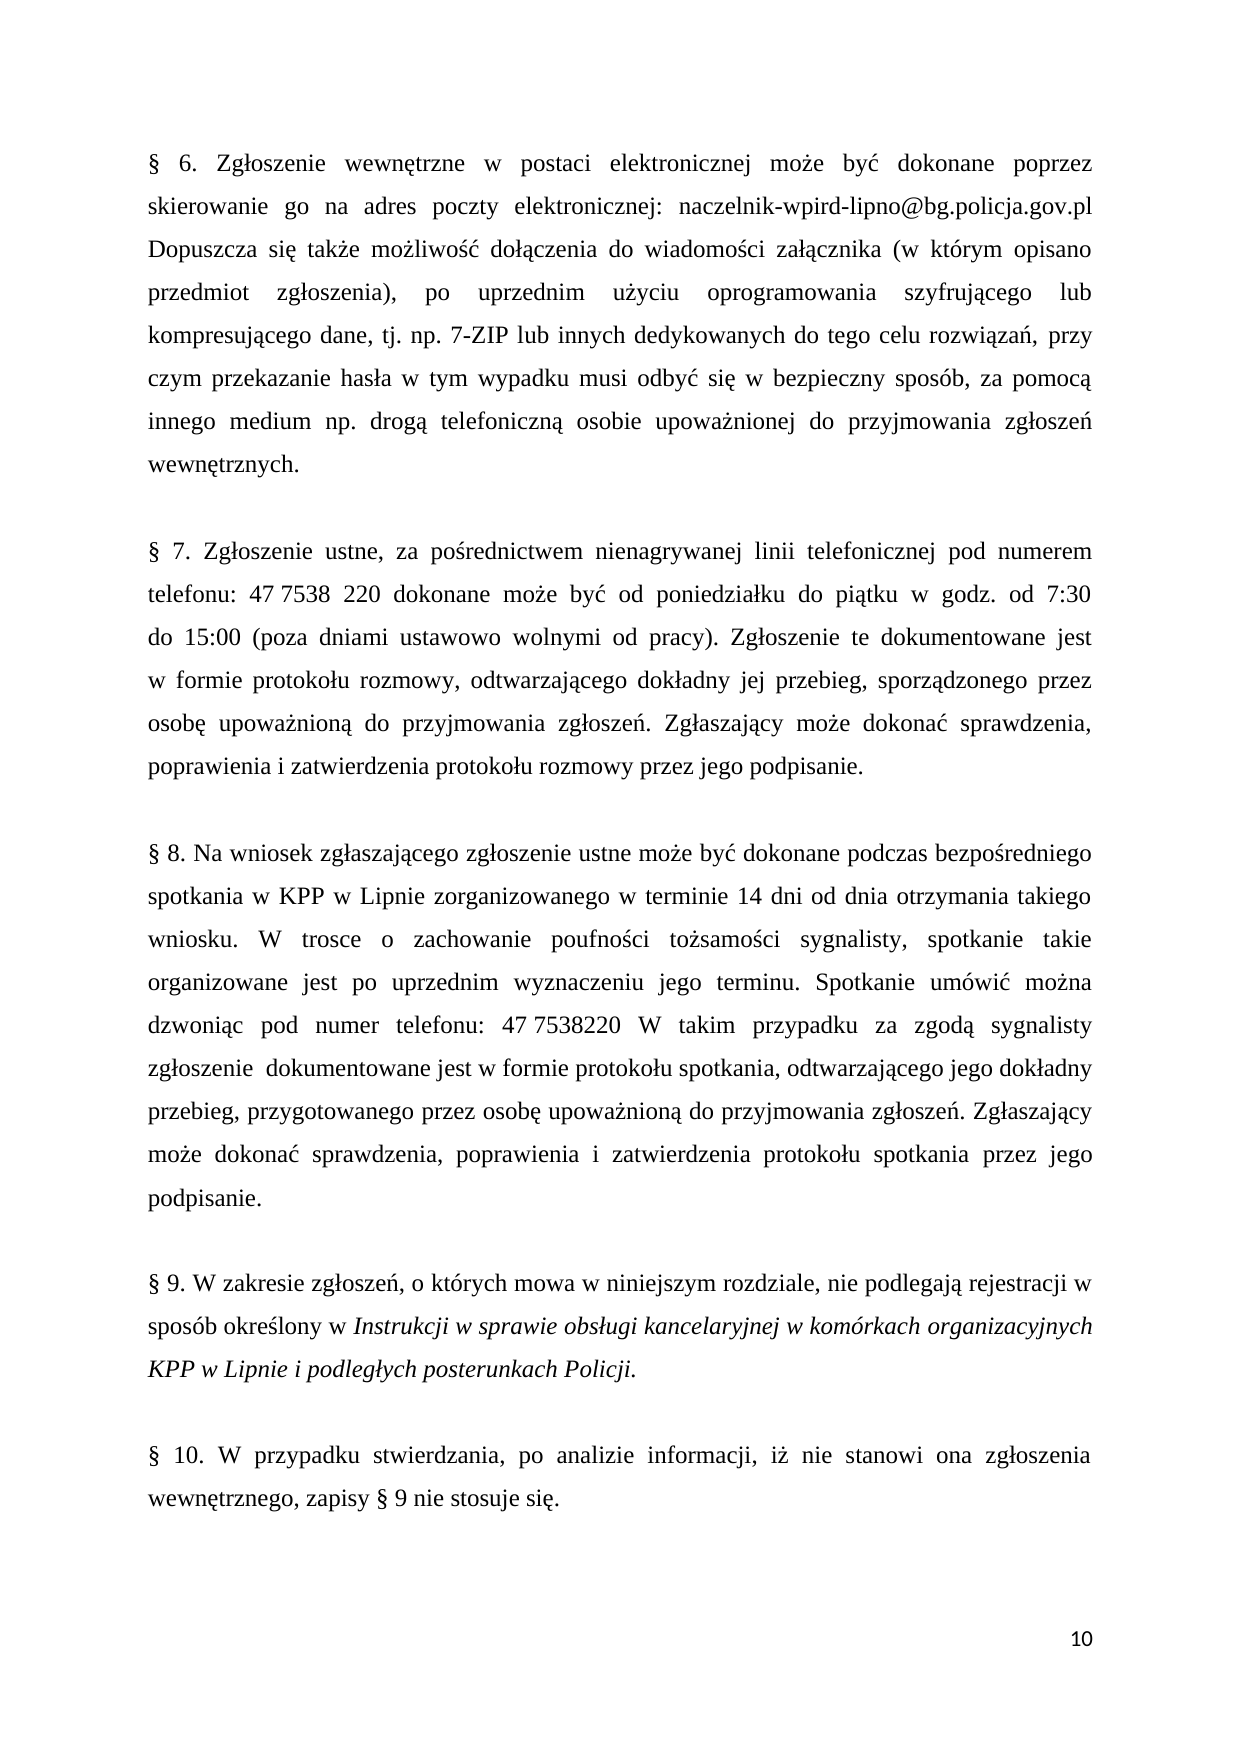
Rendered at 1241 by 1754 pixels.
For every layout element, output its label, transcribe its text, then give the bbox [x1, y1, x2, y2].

text § 8. Na wniosek zgłaszającego zgłoszenie ustne może być dokonane podczas bezpośredniego spotkania w KPP w Lipnie zorganizowanego w terminie 14 dni od dnia otrzymania takiego wniosku. W trosce o zachowanie poufności tożsamości sygnalisty, spotkanie takie organizowane jest po uprzednim wyznaczeniu jego terminu. Spotkanie umówić można dzwoniąc pod numer telefonu: 47 7538220 W takim przypadku za zgodą sygnalisty zgłoszenie dokumentowane jest w formie protokołu spotkania, odtwarzającego jego dokładny przebieg, przygotowanego przez osobę upoważnioną do przyjmowania zgłoszeń. Zgłaszający może dokonać sprawdzenia, poprawienia i zatwierdzenia protokołu spotkania przez jego podpisanie. [148, 838, 1093, 1211]
text § 7. Zgłoszenie ustne, za pośrednictwem nienagrywanej linii telefonicznej pod numerem telefonu: 47 7538 220 dokonane może być od poniedziałku do piątku w godz. od 7:30 do 15:00 (poza dniami ustawowo wolnymi od pracy). Zgłoszenie te dokumentowane jest w formie protokołu rozmowy, odtwarzającego dokładny jej przebieg, sporządzonego przez osobę upoważnioną do przyjmowania zgłoszeń. Zgłaszający może dokonać sprawdzenia, poprawienia i zatwierdzenia protokołu rozmowy przez jego podpisanie. [148, 536, 1093, 780]
text § 9. W zakresie zgłoszeń, o których mowa w niniejszym rozdziale, nie podlegają rejestracji w sposób określony w Instrukcji w sprawie obsługi kancelaryjnej w komórkach organizacyjnych KPP w Lipnie i podległych posterunkach Policji. [148, 1268, 1093, 1383]
text § 6. Zgłoszenie wewnętrzne w postaci elektronicznej może być dokonane poprzez skierowanie go na adres poczty elektronicznej: naczelnik-wpird-lipno@bg.policja.gov.pl Dopuszcza się także możliwość dołączenia do wiadomości załącznika (w którym opisano przedmiot zgłoszenia), po uprzednim użyciu oprogramowania szyfrującego lub kompresującego dane, tj. np. 7-ZIP lub innych dedykowanych do tego celu rozwiązań, przy czym przekazanie hasła w tym wypadku musi odbyć się w bezpieczny sposób, za pomocą innego medium np. drogą telefoniczną osobie upoważnionej do przyjmowania zgłoszeń wewnętrznych. [148, 148, 1093, 478]
text § 10. W przypadku stwierdzania, po analizie informacji, iż nie stanowi ona zgłoszenia wewnętrznego, zapisy § 9 nie stosuje się. [148, 1440, 1093, 1512]
